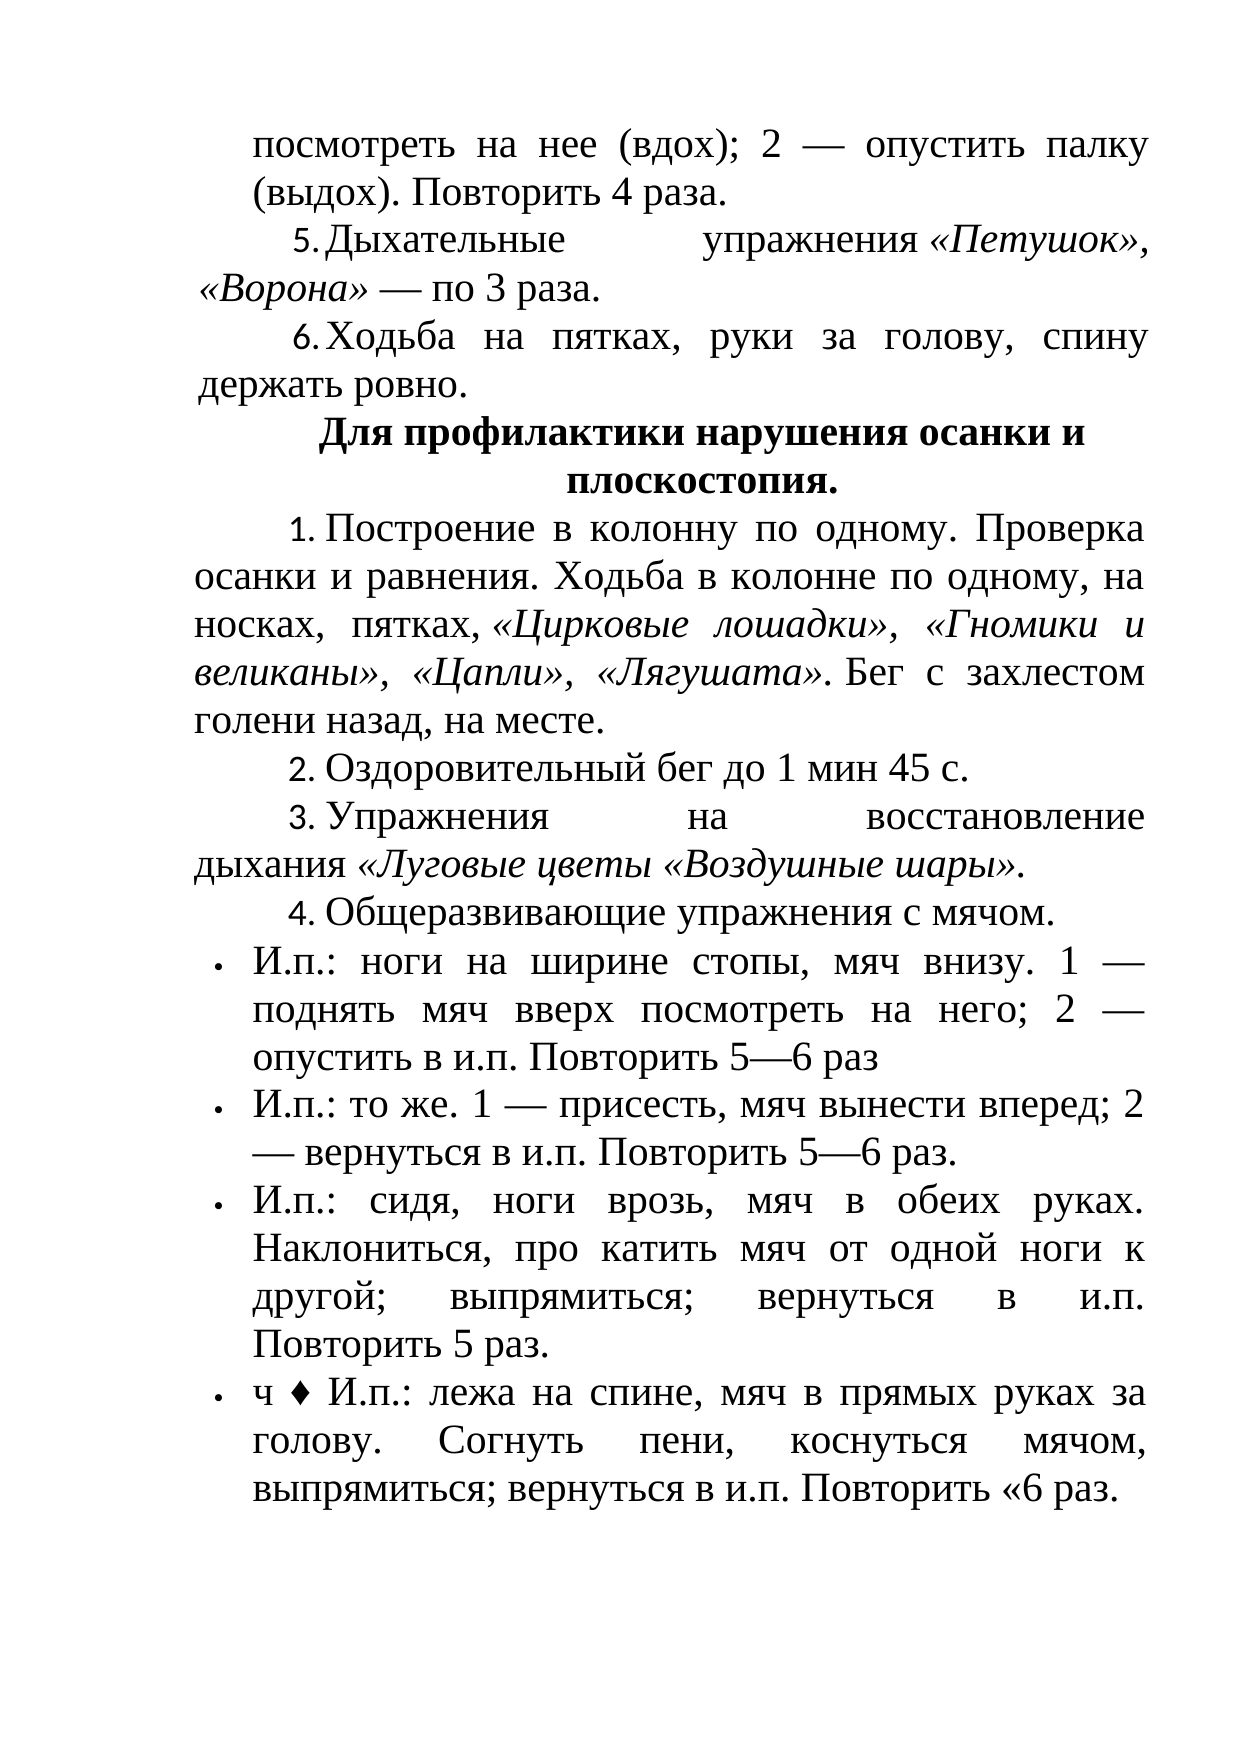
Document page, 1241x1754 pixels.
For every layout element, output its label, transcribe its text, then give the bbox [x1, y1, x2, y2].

list Общеразвивающие упражнения с мячом. [194, 887, 1152, 935]
list И.п.: то же. 1 — присесть, мяч вынести вперед; 2 — вернуться в и.п. Повторить 5—6 раз. [215, 1079, 1145, 1175]
list И.п.: сидя, ноги врозь, мяч в обеих руках. Наклониться, про катить мяч от одной ноги к другой; выпрямиться; вернуться в и.п. Повторить 5 раз. [215, 1175, 1145, 1366]
text Для профилактики нарушения осанки и плоскостопия. [252, 406, 1152, 502]
list Дыхательные упражнения «Петушок», «Ворона» — по 3 раза. [198, 214, 1149, 310]
list Ходьба на пятках, руки за голову, спину держать ровно. [198, 310, 1149, 406]
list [215, 118, 1149, 214]
list Построение в колонну по одному. Проверка осанки и равнения. Ходьба в колонне по одному, на носках, пятках, «Цирковые лошадки», «Гномики и великаны», «Цапли», «Лягушата». Бег с захлестом голени назад, на месте. [194, 502, 1145, 742]
list И.п.: ноги на ширине стопы, мяч внизу. 1 — поднять мяч вверх посмотреть на него; 2 — опустить в и.п. Повторить 5—6 раз [215, 935, 1145, 1079]
list Упражнения на восстановление дыхания «Луговые цветы «Воздушные шары». [194, 791, 1145, 887]
list Оздоровительный бег до 1 мин 45 с. [194, 742, 1152, 791]
list ч ♦ И.п.: лежа на спине, мяч в прямых руках за голову. Согнуть пени, коснуться мячом, выпрямиться; вернуться в и.п. Повторить «6 раз. [215, 1366, 1147, 1510]
